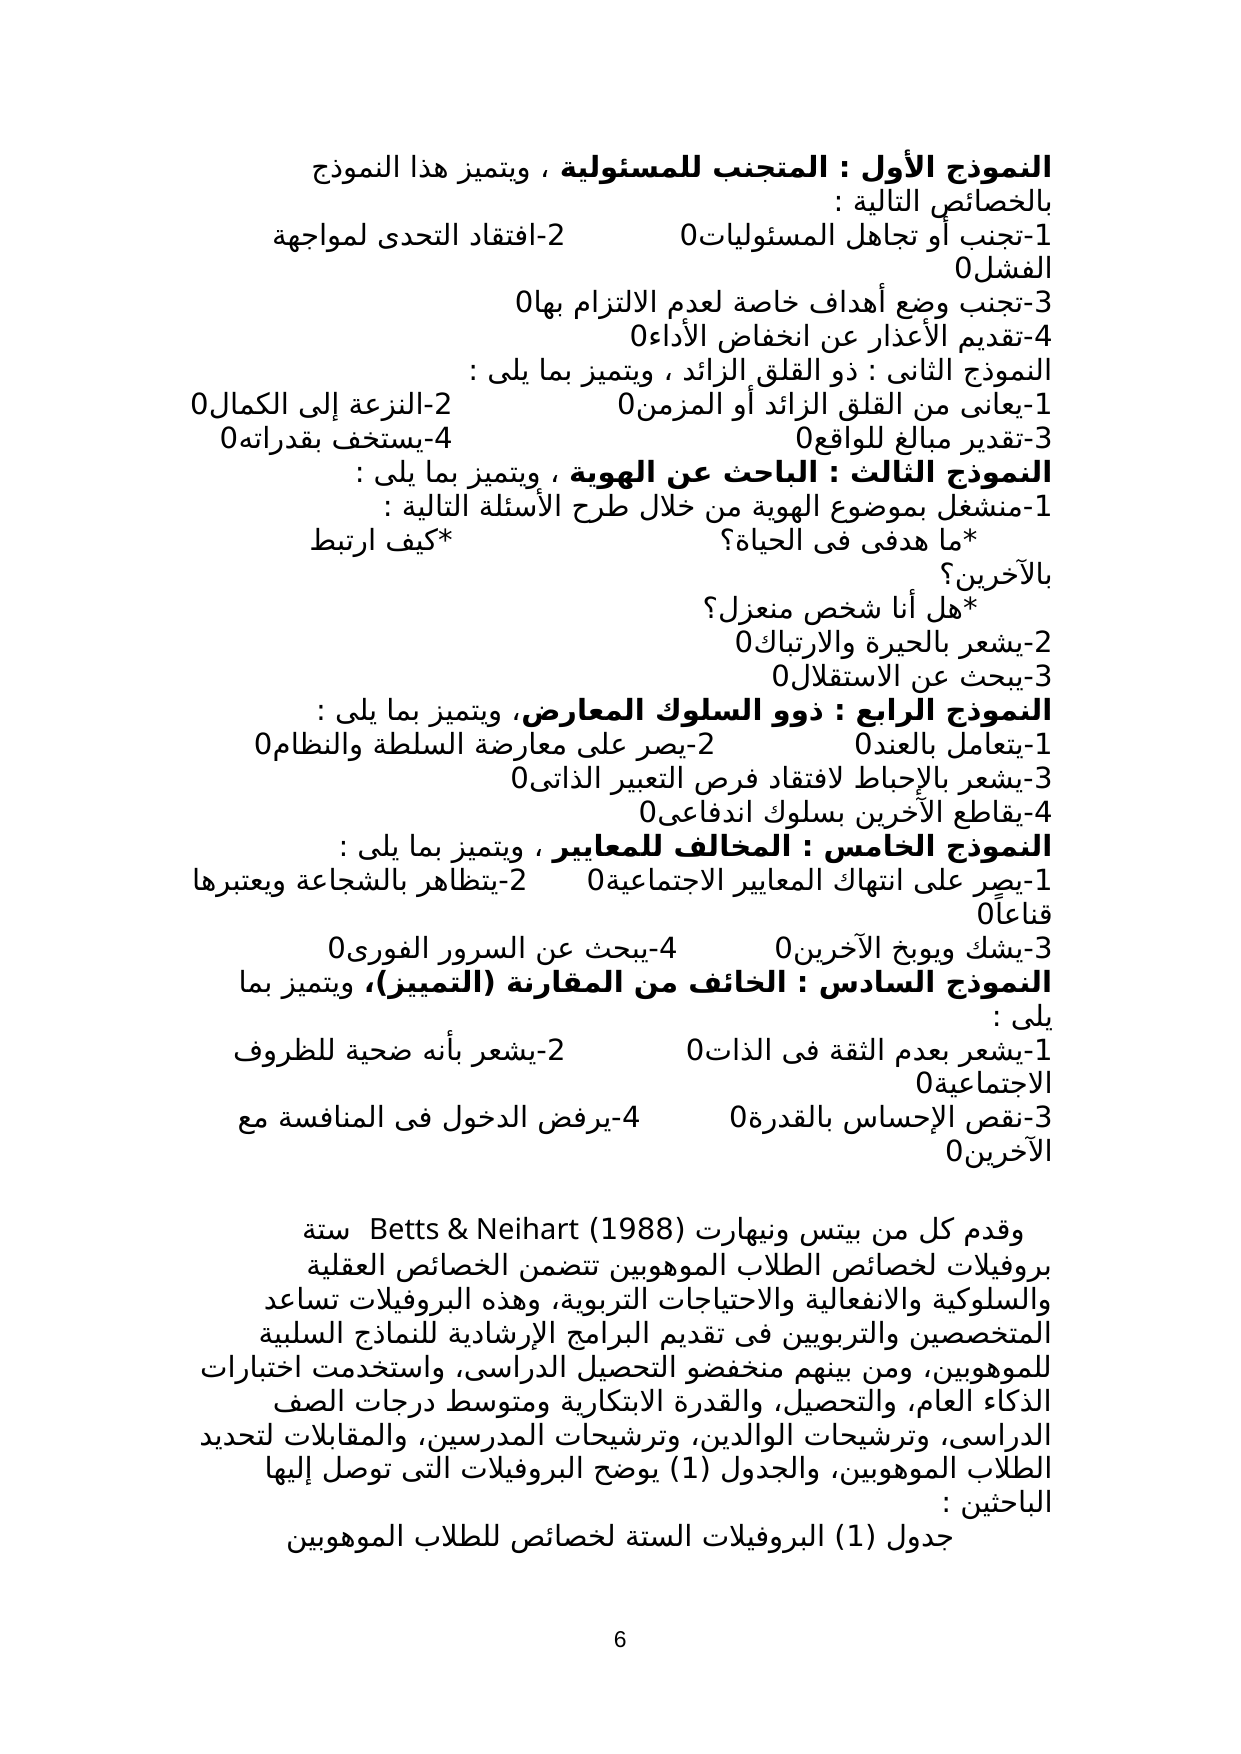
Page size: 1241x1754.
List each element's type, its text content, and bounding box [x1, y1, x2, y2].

text *هل أنا شخص منعزل؟ [187, 591, 1053, 625]
text 3-يبحث عن الاستقلال0 [187, 659, 1053, 693]
text 3-تقدير مبالغ للواقع0 4-يستخف بقدراته0 [187, 422, 1053, 456]
text 2-يشعر بالحيرة والارتباك0 [187, 625, 1053, 659]
text 4-يقاطع الآخرين بسلوك اندفاعى0 [187, 795, 1053, 829]
text 4-تقديم الأعذار عن انخفاض الأداء0 [187, 320, 1053, 354]
text النموذج السادس : الخائف من المقارنة (التمييز)، ويتميز بما يلى : [187, 965, 1053, 1033]
text 1-يشعر بعدم الثقة فى الذات0 2-يشعر بأنه ضحية للظروف الاجتماعية0 [187, 1033, 1053, 1101]
text النموذج الأول : المتجنب للمسئولية ، ويتميز هذا النموذج بالخصائص التالية : [187, 150, 1053, 218]
text النموذج الخامس : المخالف للمعايير ، ويتميز بما يلى : [187, 829, 1053, 863]
text 1-يتعامل بالعند0 2-يصر على معارضة السلطة والنظام0 [187, 727, 1053, 761]
text 1-يصر على انتهاك المعايير الاجتماعية0 2-يتظاهر بالشجاعة ويعتبرها قناعاً0 [187, 863, 1053, 931]
text جدول (1) البروفيلات الستة لخصائص للطلاب الموهوبين [187, 1520, 1053, 1554]
text 3-يشعر بالإحباط لافتقاد فرص التعبير الذاتى0 [187, 761, 1053, 795]
text النموذج الرابع : ذوو السلوك المعارض، ويتميز بما يلى : [187, 693, 1053, 727]
text 3-تجنب وضع أهداف خاصة لعدم الالتزام بها0 [187, 286, 1053, 320]
text 1-منشغل بموضوع الهوية من خلال طرح الأسئلة التالية : [187, 489, 1053, 523]
text وقدم كل من بيتس ونيهارت (1988) Betts & Neihart ستة بروفيلات لخصائص الطلاب الموهوبين تتضمن الخصائص العقلية والسلوكية والانفعالية والاحتياجات التربوية، وهذه البروفيلات تساعد المتخصصين والتربويين فى تقديم البرامج الإرشادية للنماذج السلبية للموهوبين، ومن بينهم منخفضو التحصيل الدراسى، واستخدمت اختبارات الذكاء العام، والتحصيل، والقدرة الابتكارية ومتوسط درجات الصف الدراسى، وترشيحات الوالدين، وترشيحات المدرسين، والمقابلات لتحديد الطلاب الموهوبين، والجدول (1) يوضح البروفيلات التى توصل إليها الباحثين : [187, 1208, 1053, 1520]
text 1-تجنب أو تجاهل المسئوليات0 2-افتقاد التحدى لمواجهة الفشل0 [187, 218, 1053, 286]
text *ما هدفى فى الحياة؟ *كيف ارتبط بالآخرين؟ [187, 523, 1053, 591]
text 3-يشك ويوبخ الآخرين0 4-يبحث عن السرور الفورى0 [187, 931, 1053, 965]
text النموذج الثالث : الباحث عن الهوية ، ويتميز بما يلى : [187, 456, 1053, 489]
text النموذج الثانى : ذو القلق الزائد ، ويتميز بما يلى : [187, 354, 1053, 388]
text 1-يعانى من القلق الزائد أو المزمن0 2-النزعة إلى الكمال0 [187, 388, 1053, 422]
text 3-نقص الإحساس بالقدرة0 4-يرفض الدخول فى المنافسة مع الآخرين0 [187, 1101, 1053, 1169]
